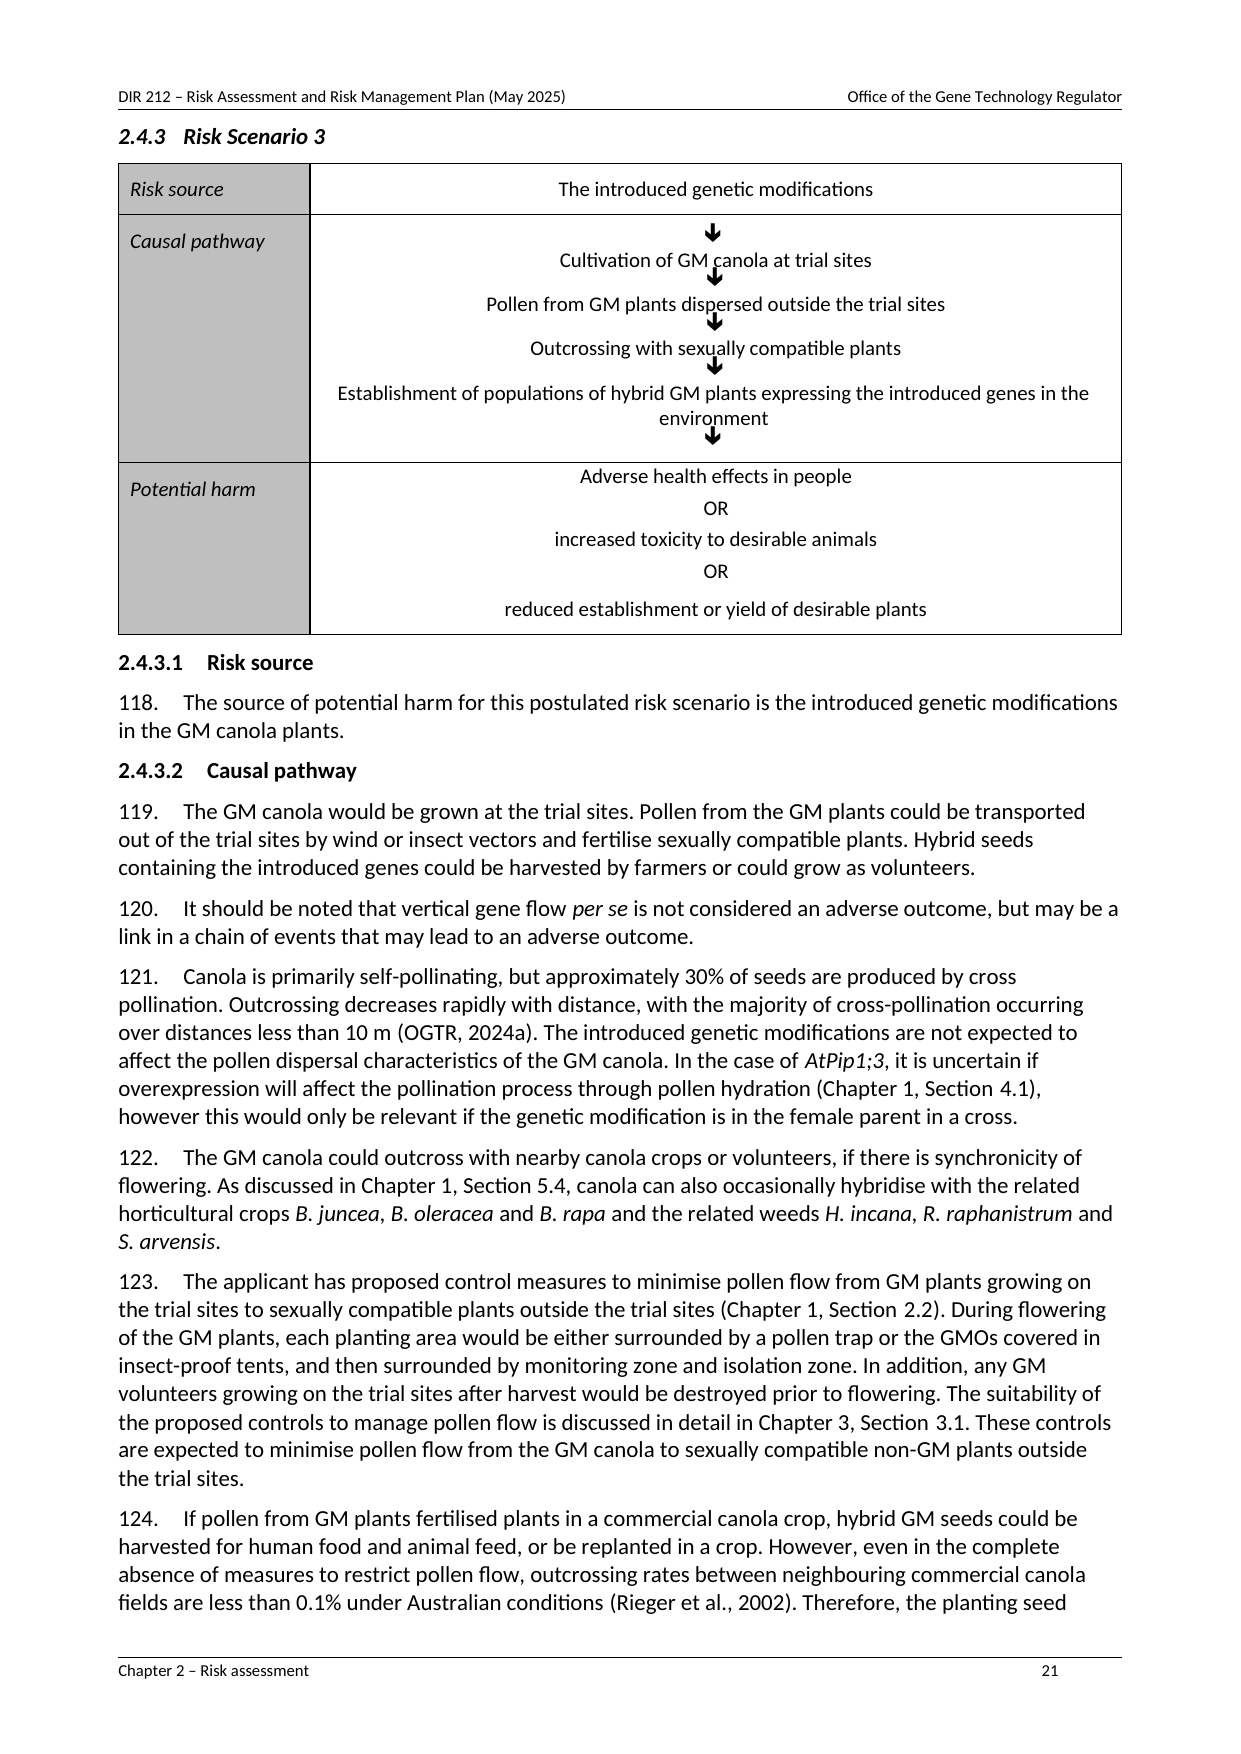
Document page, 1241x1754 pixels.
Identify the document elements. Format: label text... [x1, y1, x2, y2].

text Canola is primarily self-pollinating, but approximately 30% of seeds are produced by cross pollination. Outcrossing decreases rapidly with distance, with the majority of cross-pollination occurring over distances less than 10 m (OGTR, 2024a). The introduced genetic modifications are not expected to affect the pollen dispersal characteristics of the GM canola. In the case of AtPip1;3, it is uncertain if overexpression will affect the pollination process through pollen hydration (Chapter 1, Section 4.1), however this would only be relevant if the genetic modification is in the female parent in a cross. [118, 962, 1122, 1130]
table_cell Potential harm [119, 463, 309, 634]
text The applicant has proposed control measures to minimise pollen flow from GM plants growing on the trial sites to sexually compatible plants outside the trial sites (Chapter 1, Section 2.2). During flowering of the GM plants, each planting area would be either surrounded by a pollen trap or the GMOs covered in insect-proof tents, and then surrounded by monitoring zone and isolation zone. In addition, any GM volunteers growing on the trial sites after harvest would be destroyed prior to flowering. The suitability of the proposed controls to manage pollen flow is discussed in detail in Chapter 3, Section 3.1. These controls are expected to minimise pollen flow from the GM canola to sexually compatible non-GM plants outside the trial sites. [118, 1267, 1122, 1492]
table_cell Causal pathway [119, 215, 309, 462]
table_header Risk source [119, 164, 309, 214]
text The GM canola could outcross with nearby canola crops or volunteers, if there is synchronicity of flowering. As discussed in Chapter 1, Section 5.4, canola can also occasionally hybridise with the related horticultural crops B. juncea, B. oleracea and B. rapa and the related weeds H. incana, R. raphanistrum and S. arvensis. [118, 1143, 1122, 1255]
table_header The introduced genetic modifications [311, 164, 1121, 214]
subtitle Risk source [118, 648, 1122, 676]
subtitle Causal pathway [118, 757, 1122, 785]
text The GM canola would be grown at the trial sites. Pollen from the GM plants could be transported out of the trial sites by wind or insect vectors and fertilise sexually compatible plants. Hybrid seeds containing the introduced genes could be harvested by farmers or could grow as volunteers. [118, 797, 1122, 881]
table_cell Cultivation of GM canola at trial sites Pollen from GM plants dispersed outside the trial sites Outcrossing with sexually compatible plants Establishment of populations of hybrid GM plants expressing the introduced genes in the environment [311, 215, 1121, 462]
subtitle Risk Scenario 3 [118, 122, 1122, 150]
table_cell Adverse health effects in people OR increased toxicity to desirable animals OR reduced establishment or yield of desirable plants [311, 463, 1121, 634]
text The source of potential harm for this postulated risk scenario is the introduced genetic modifications in the GM canola plants. [118, 688, 1122, 744]
text It should be noted that vertical gene flow per se is not considered an adverse outcome, but may be a link in a chain of events that may lead to an adverse outcome. [118, 894, 1122, 950]
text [118, 1504, 1122, 1616]
